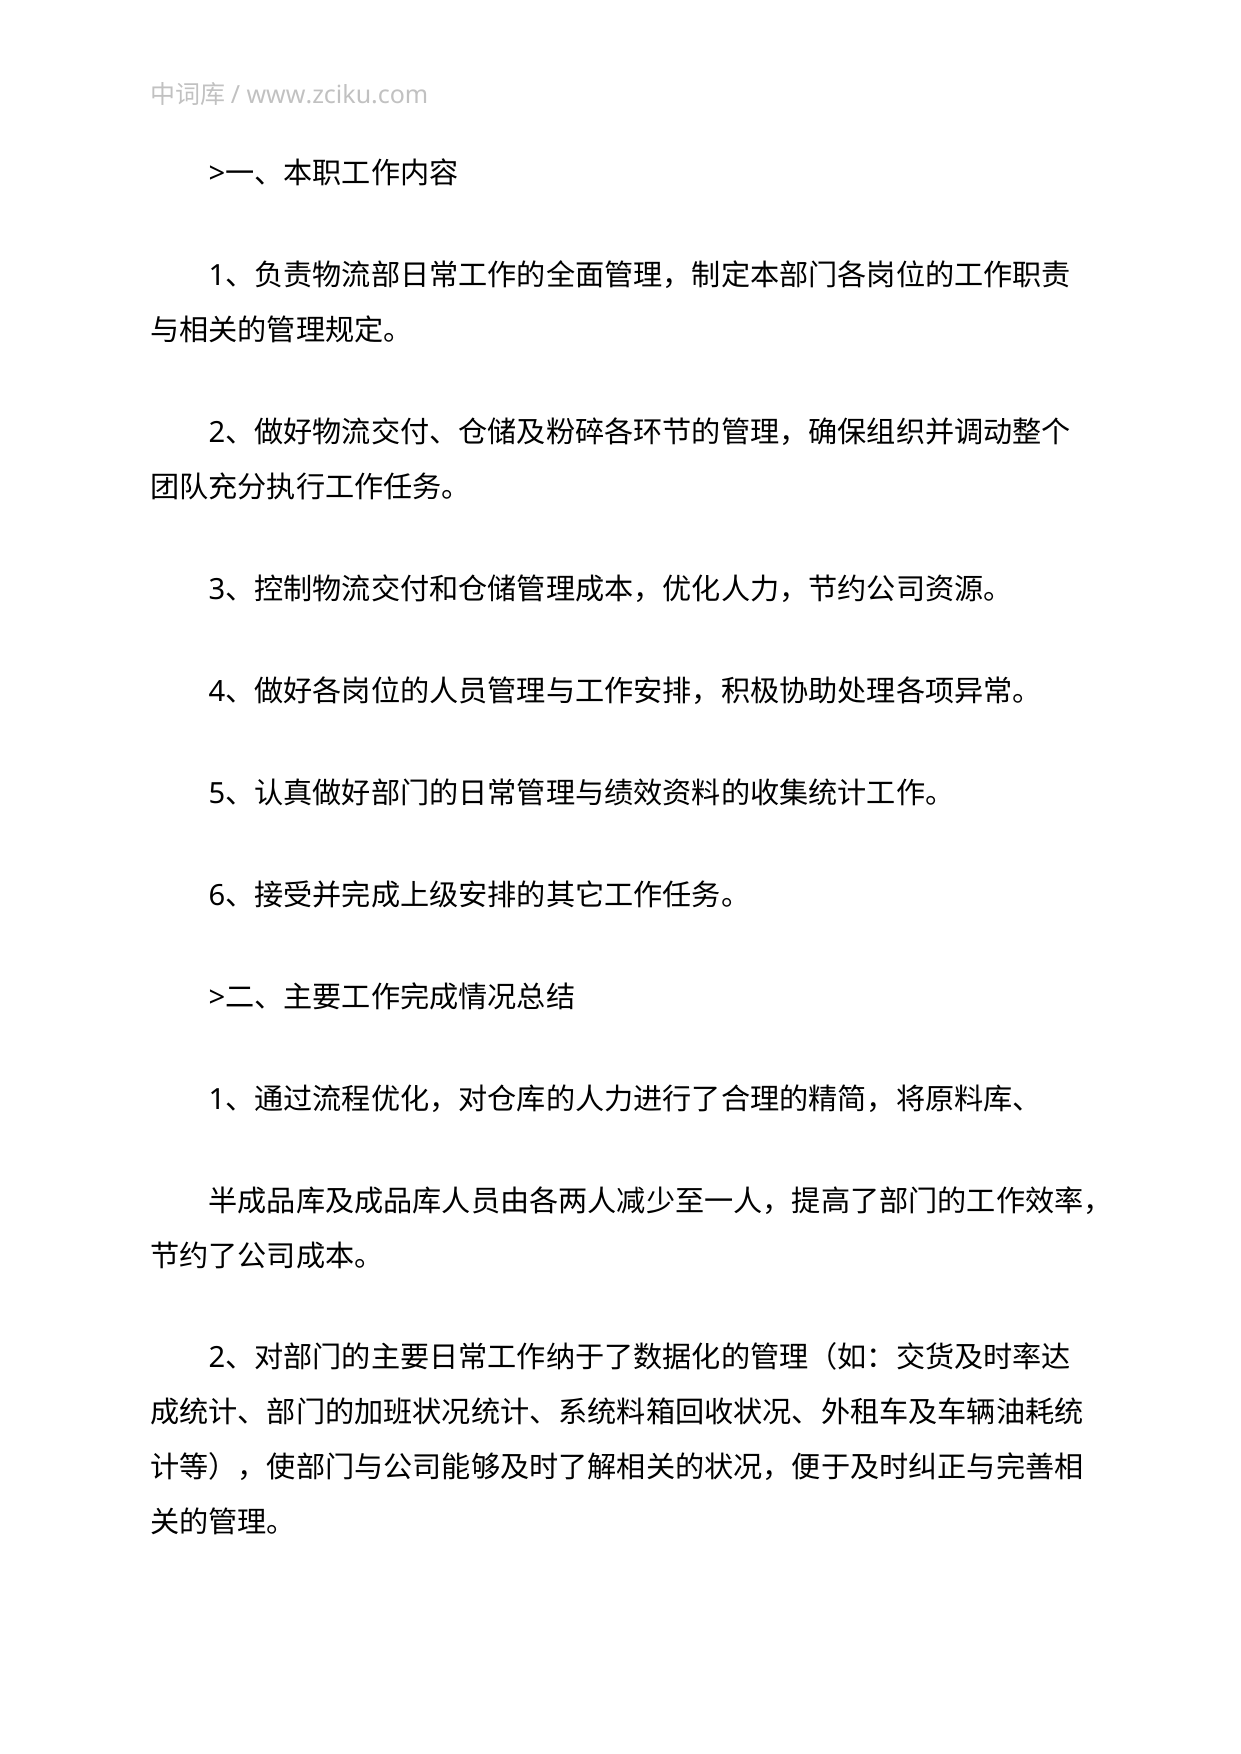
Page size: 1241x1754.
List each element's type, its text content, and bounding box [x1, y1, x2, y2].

text 1、通过流程优化，对仓库的人力进行了合理的精简，将原料库、 [150, 1075, 1090, 1118]
text 6、接受并完成上级安排的其它工作任务。 [150, 871, 1090, 914]
text 半成品库及成品库人员由各两人减少至一人，提高了部门的工作效率，节约了公司成本。 [150, 1177, 1090, 1274]
text 2、做好物流交付、仓储及粉碎各环节的管理，确保组织并调动整个团队充分执行工作任务。 [150, 409, 1090, 506]
text >二、主要工作完成情况总结 [150, 973, 1090, 1016]
text 1、负责物流部日常工作的全面管理，制定本部门各岗位的工作职责与相关的管理规定。 [150, 252, 1090, 349]
text >一、本职工作内容 [150, 150, 1090, 192]
text 3、控制物流交付和仓储管理成本，优化人力，节约公司资源。 [150, 566, 1090, 608]
text 4、做好各岗位的人员管理与工作安排，积极协助处理各项异常。 [150, 667, 1090, 710]
text 2、对部门的主要日常工作纳于了数据化的管理（如：交货及时率达成统计、部门的加班状况统计、系统料箱回收状况、外租车及车辆油耗统计等），使部门与公司能够及时了解相关的状况，便于及时纠正与完善相关的管理。 [150, 1334, 1090, 1541]
text 5、认真做好部门的日常管理与绩效资料的收集统计工作。 [150, 769, 1090, 812]
